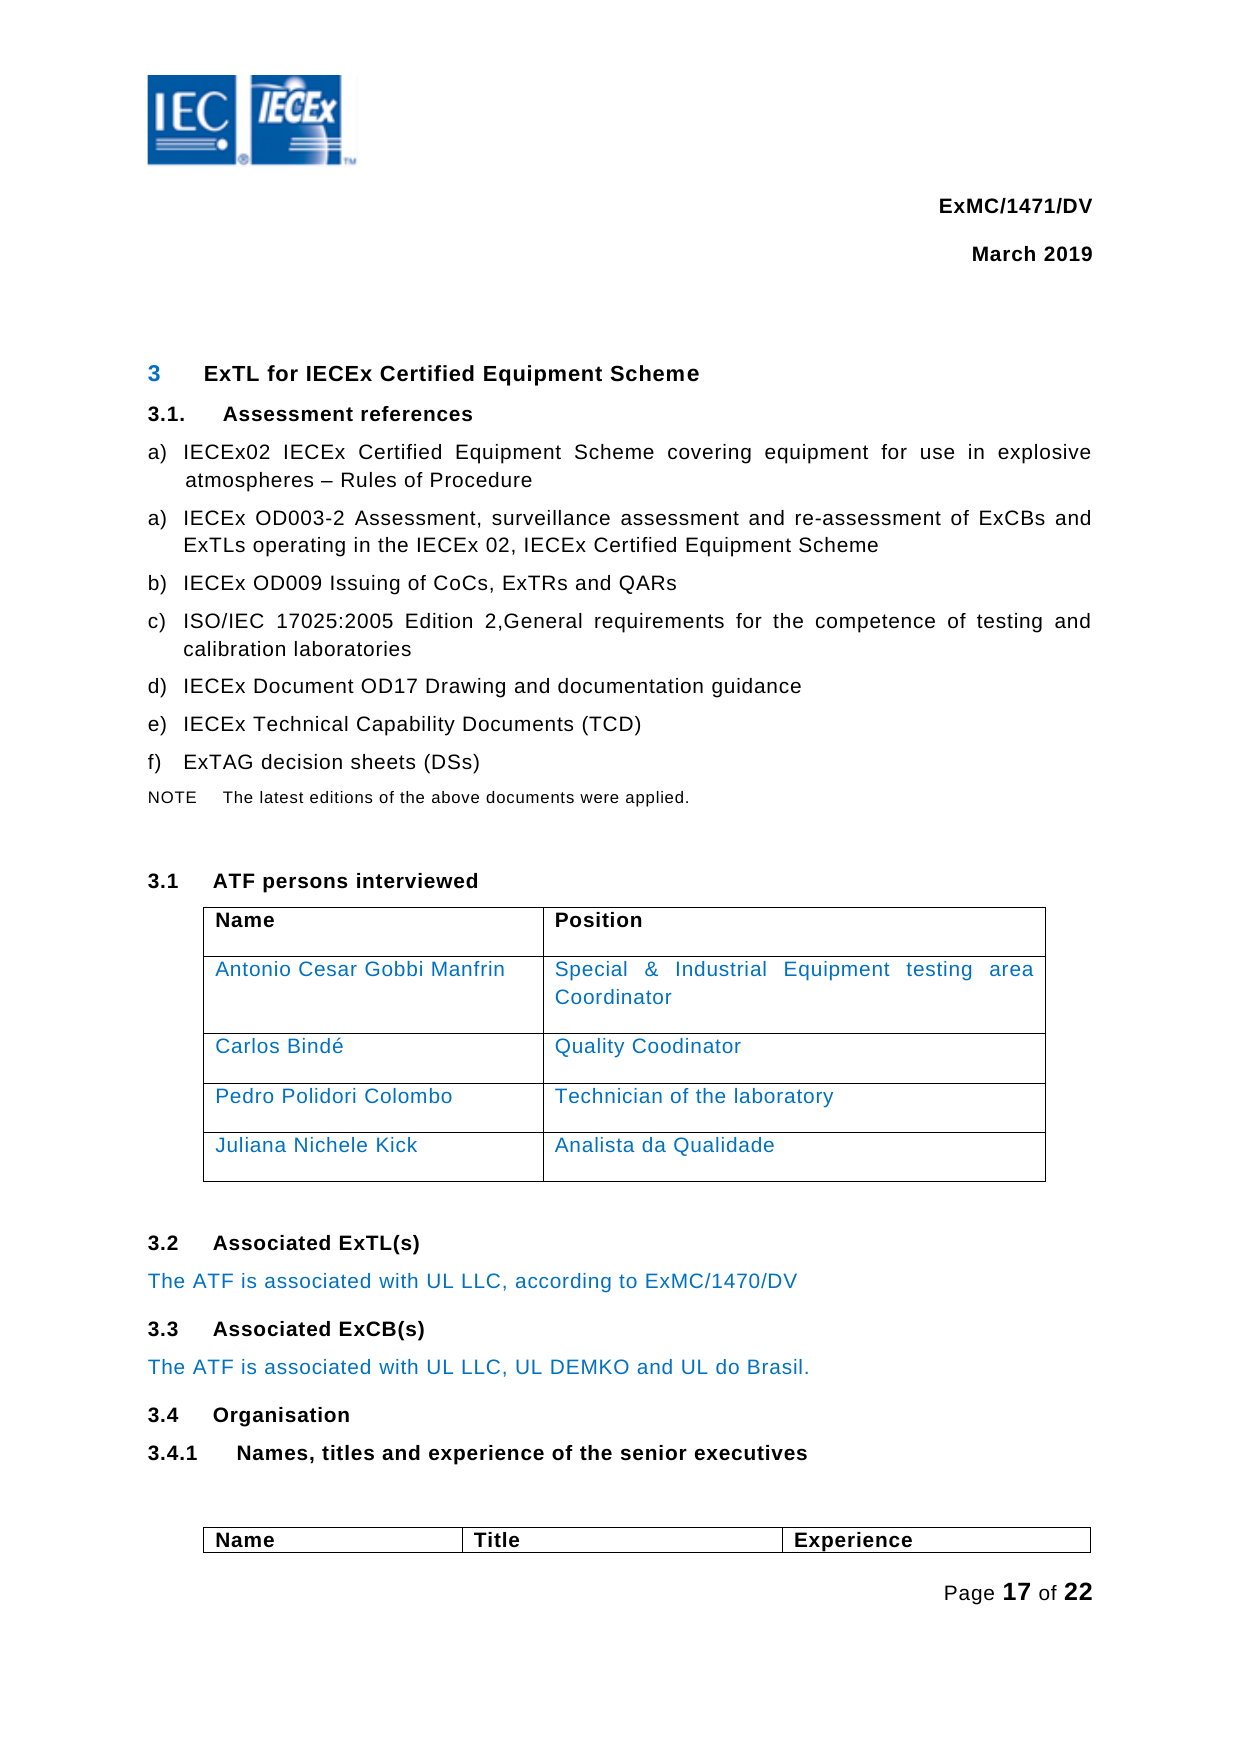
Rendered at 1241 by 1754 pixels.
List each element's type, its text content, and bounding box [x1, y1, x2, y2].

subtitle 3.1. Assessment references [148, 402, 1092, 426]
table_header Experience [783, 1528, 1090, 1552]
subtitle Associated ExTL(s) [148, 1231, 1092, 1254]
table_cell Pedro Polidori Colombo [204, 1084, 543, 1132]
list ExTAG decision sheets (DSs) [148, 750, 1092, 774]
list IECEx OD009 Issuing of CoCs, ExTRs and QARs [148, 571, 1092, 595]
list IECEx OD003-2 Assessment, surveillance assessment and re-assessment of ExCBs and ExTLs operating in the IECEx 02, IECEx Certified Equipment Scheme [148, 506, 1092, 557]
table_cell Technician of the laboratory [544, 1084, 1045, 1132]
subtitle ExTL for IECEx Certified Equipment Scheme [148, 359, 1092, 386]
table_cell Juliana Nichele Kick [204, 1133, 543, 1181]
table_header Title [463, 1528, 782, 1552]
table_cell Carlos Bindé [204, 1034, 543, 1082]
table_cell Analista da Qualidade [544, 1133, 1045, 1181]
list IECEx02 IECEx Certified Equipment Scheme covering equipment for use in explosive atmospheres – Rules of Procedure [148, 440, 1092, 492]
table_cell Special & Industrial Equipment testing area Coordinator [544, 957, 1045, 1033]
table_header Name [204, 1528, 462, 1552]
list IECEx Document OD17 Drawing and documentation guidance [148, 674, 1092, 698]
subtitle Associated ExCB(s) [148, 1317, 1092, 1341]
text NOTE The latest editions of the above documents were applied. [148, 788, 1092, 807]
table_cell Quality Coodinator [544, 1034, 1045, 1082]
picture [147, 75, 361, 170]
table_header Position [544, 908, 1045, 956]
table_header Name [204, 908, 543, 956]
list IECEx Technical Capability Documents (TCD) [148, 712, 1092, 736]
text The ATF is associated with UL LLC, UL DEMKO and UL do Brasil. [148, 1355, 1092, 1379]
subtitle Organisation [148, 1403, 1092, 1427]
table_cell Antonio Cesar Gobbi Manfrin [204, 957, 543, 1033]
subtitle Names, titles and experience of the senior executives [148, 1441, 1092, 1465]
subtitle ATF persons interviewed [148, 869, 1092, 893]
text The ATF is associated with UL LLC, according to ExMC/1470/DV [148, 1268, 1092, 1292]
list ISO/IEC 17025:2005 Edition 2,General requirements for the competence of testing and calibration laboratories [148, 609, 1092, 660]
